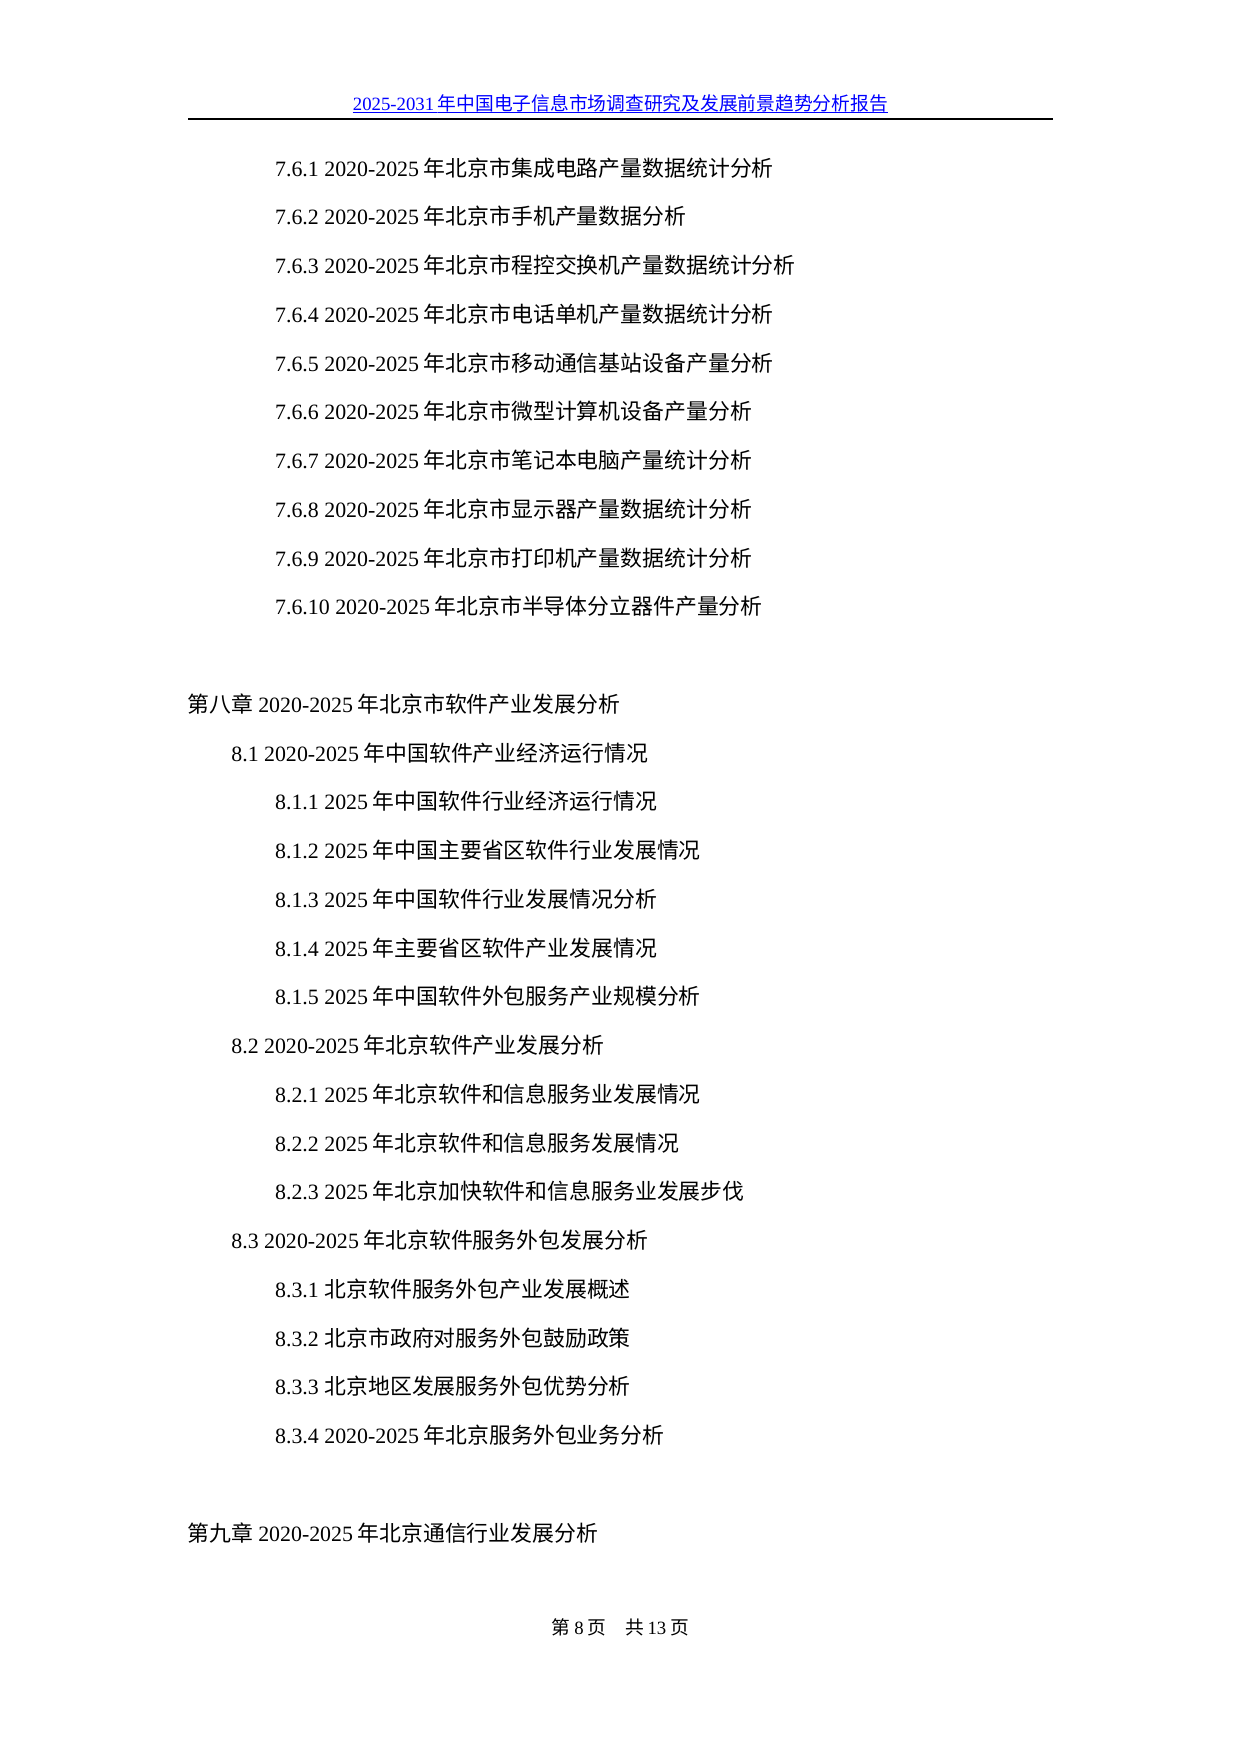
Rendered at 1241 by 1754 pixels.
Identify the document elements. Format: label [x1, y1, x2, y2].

text [187, 150, 1053, 1548]
